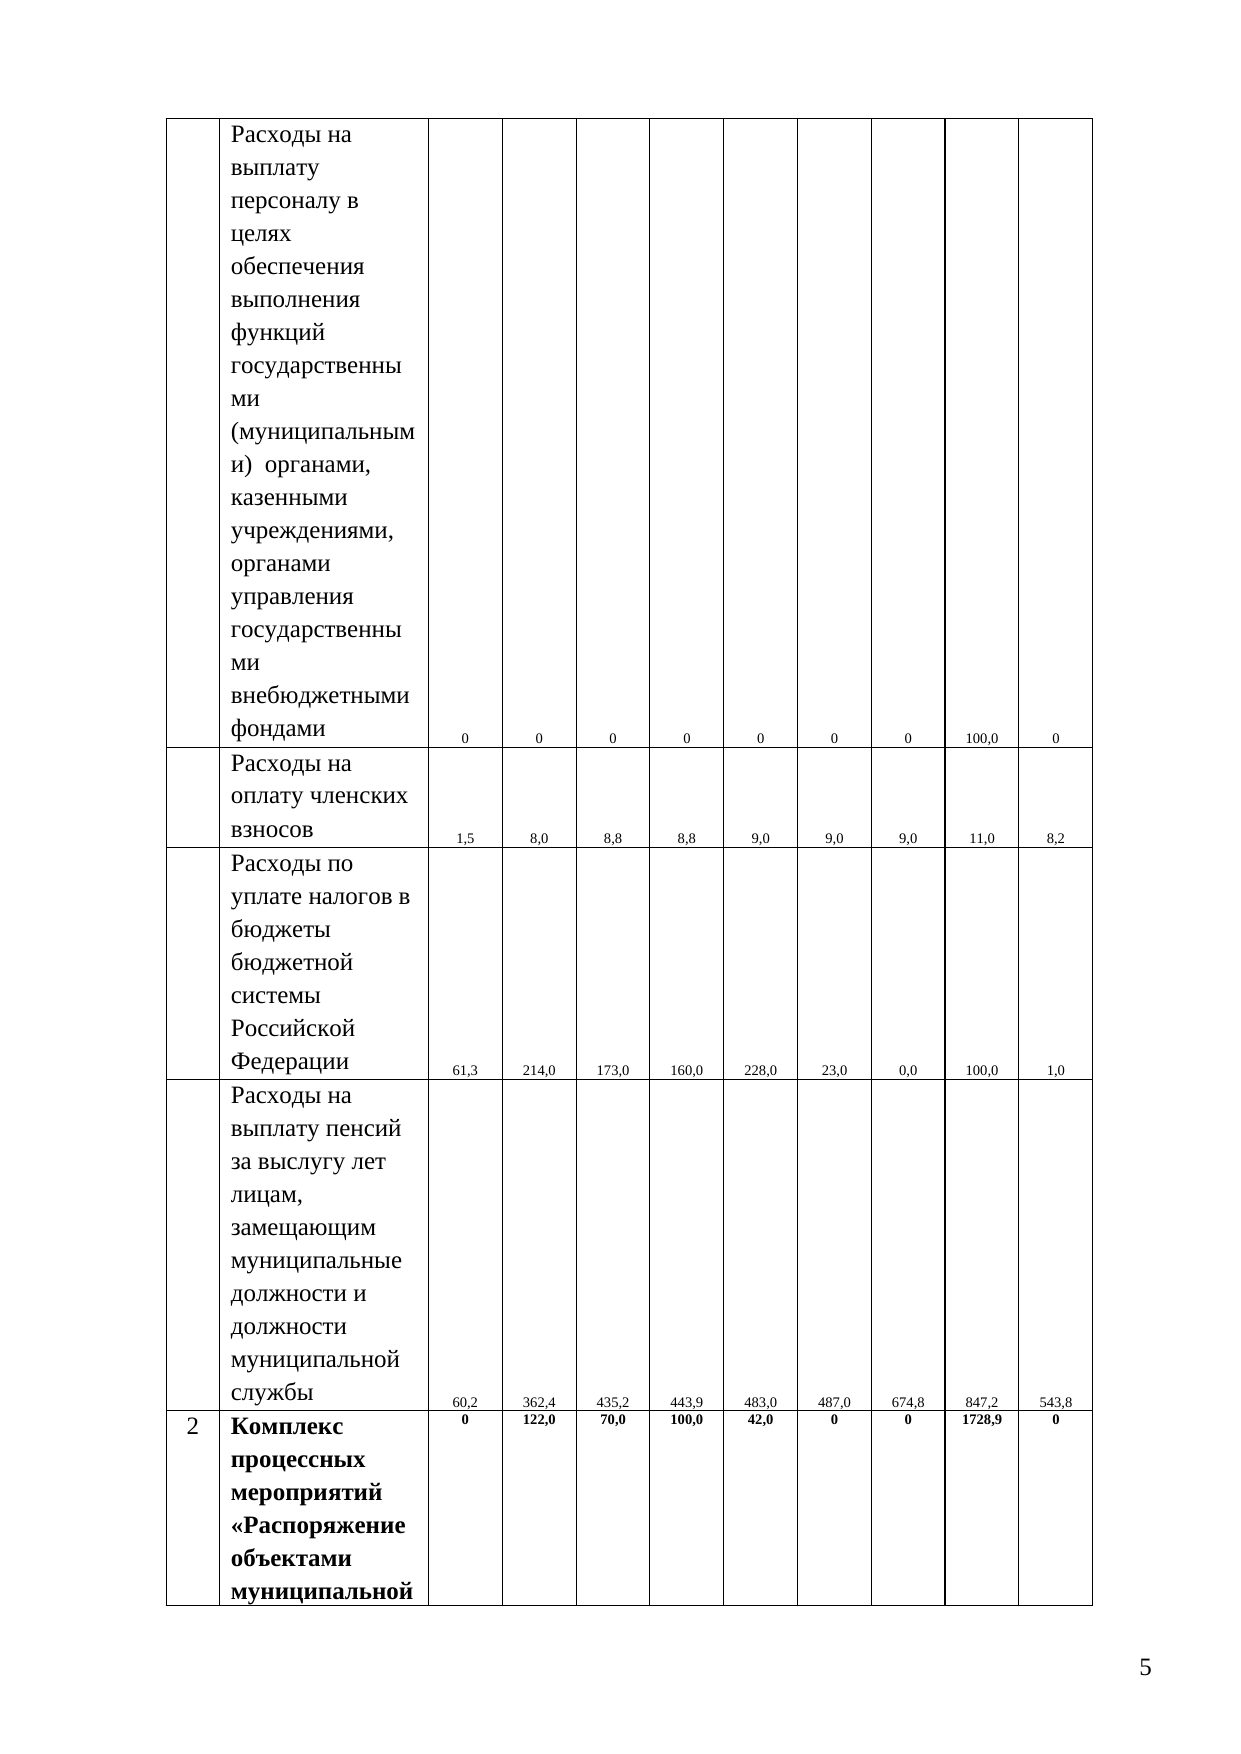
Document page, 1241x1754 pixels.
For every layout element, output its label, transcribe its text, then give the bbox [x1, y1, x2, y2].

table_cell 435,2 [577, 1080, 649, 1410]
table_cell 100,0 [946, 848, 1018, 1079]
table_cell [220, 1411, 428, 1605]
table_cell 0 [872, 1411, 944, 1605]
table_cell 0 [429, 119, 502, 747]
table_cell Расходы на оплату членских взносов [220, 748, 428, 847]
table_cell 23,0 [798, 848, 871, 1079]
table_cell 9,0 [872, 748, 944, 847]
table_cell 173,0 [577, 848, 649, 1079]
table_cell 0 [503, 119, 576, 747]
table_cell 8,8 [650, 748, 723, 847]
table_cell Расходы на выплату пенсий за выслугу лет лицам, замещающим муниципальные должности и должности муниципальной службы [220, 1080, 428, 1410]
table_cell 8,8 [577, 748, 649, 847]
table_cell 0 [798, 119, 871, 747]
table_cell 1,0 [1019, 848, 1092, 1079]
table_cell 60,2 [429, 1080, 502, 1410]
table_cell 0 [429, 1411, 502, 1605]
table_cell 61,3 [429, 848, 502, 1079]
table_cell 100,0 [650, 1411, 723, 1605]
table_cell 483,0 [724, 1080, 797, 1410]
table_cell Расходы на выплату персоналу в целях обеспечения выполнения функций государственными (муниципальными) органами, казенными учреждениями, органами управления государственными внебюджетными фондами [220, 119, 428, 747]
table_cell 42,0 [724, 1411, 797, 1605]
table_cell 214,0 [503, 848, 576, 1079]
table_cell [167, 748, 219, 847]
table_cell 847,2 [946, 1080, 1018, 1410]
table_cell 9,0 [798, 748, 871, 847]
table_cell [167, 119, 219, 747]
table_cell 0 [1019, 1411, 1092, 1605]
table_cell 0 [1019, 119, 1092, 747]
table_cell 1,5 [429, 748, 502, 847]
table_cell 0,0 [872, 848, 944, 1079]
table_cell 8,2 [1019, 748, 1092, 847]
table_cell 674,8 [872, 1080, 944, 1410]
table_cell 9,0 [724, 748, 797, 847]
table_cell 8,0 [503, 748, 576, 847]
table_cell 487,0 [798, 1080, 871, 1410]
table_cell 443,9 [650, 1080, 723, 1410]
table_cell 0 [724, 119, 797, 747]
table_cell [167, 1080, 219, 1410]
table_cell 1728,9 [946, 1411, 1018, 1605]
table_cell 100,0 [946, 119, 1018, 747]
table_cell Расходы по уплате налогов в бюджеты бюджетной системы Российской Федерации [220, 848, 428, 1079]
table_cell 11,0 [946, 748, 1018, 847]
table_cell 228,0 [724, 848, 797, 1079]
table_cell [167, 848, 219, 1079]
table_cell 362,4 [503, 1080, 576, 1410]
table_cell 0 [872, 119, 944, 747]
table_cell 0 [798, 1411, 871, 1605]
table_cell 2 [167, 1411, 219, 1605]
table_cell 0 [577, 119, 649, 747]
table_cell 160,0 [650, 848, 723, 1079]
table_cell 0 [650, 119, 723, 747]
table_cell 543,8 [1019, 1080, 1092, 1410]
table_cell 122,0 [503, 1411, 576, 1605]
table_cell 70,0 [577, 1411, 649, 1605]
